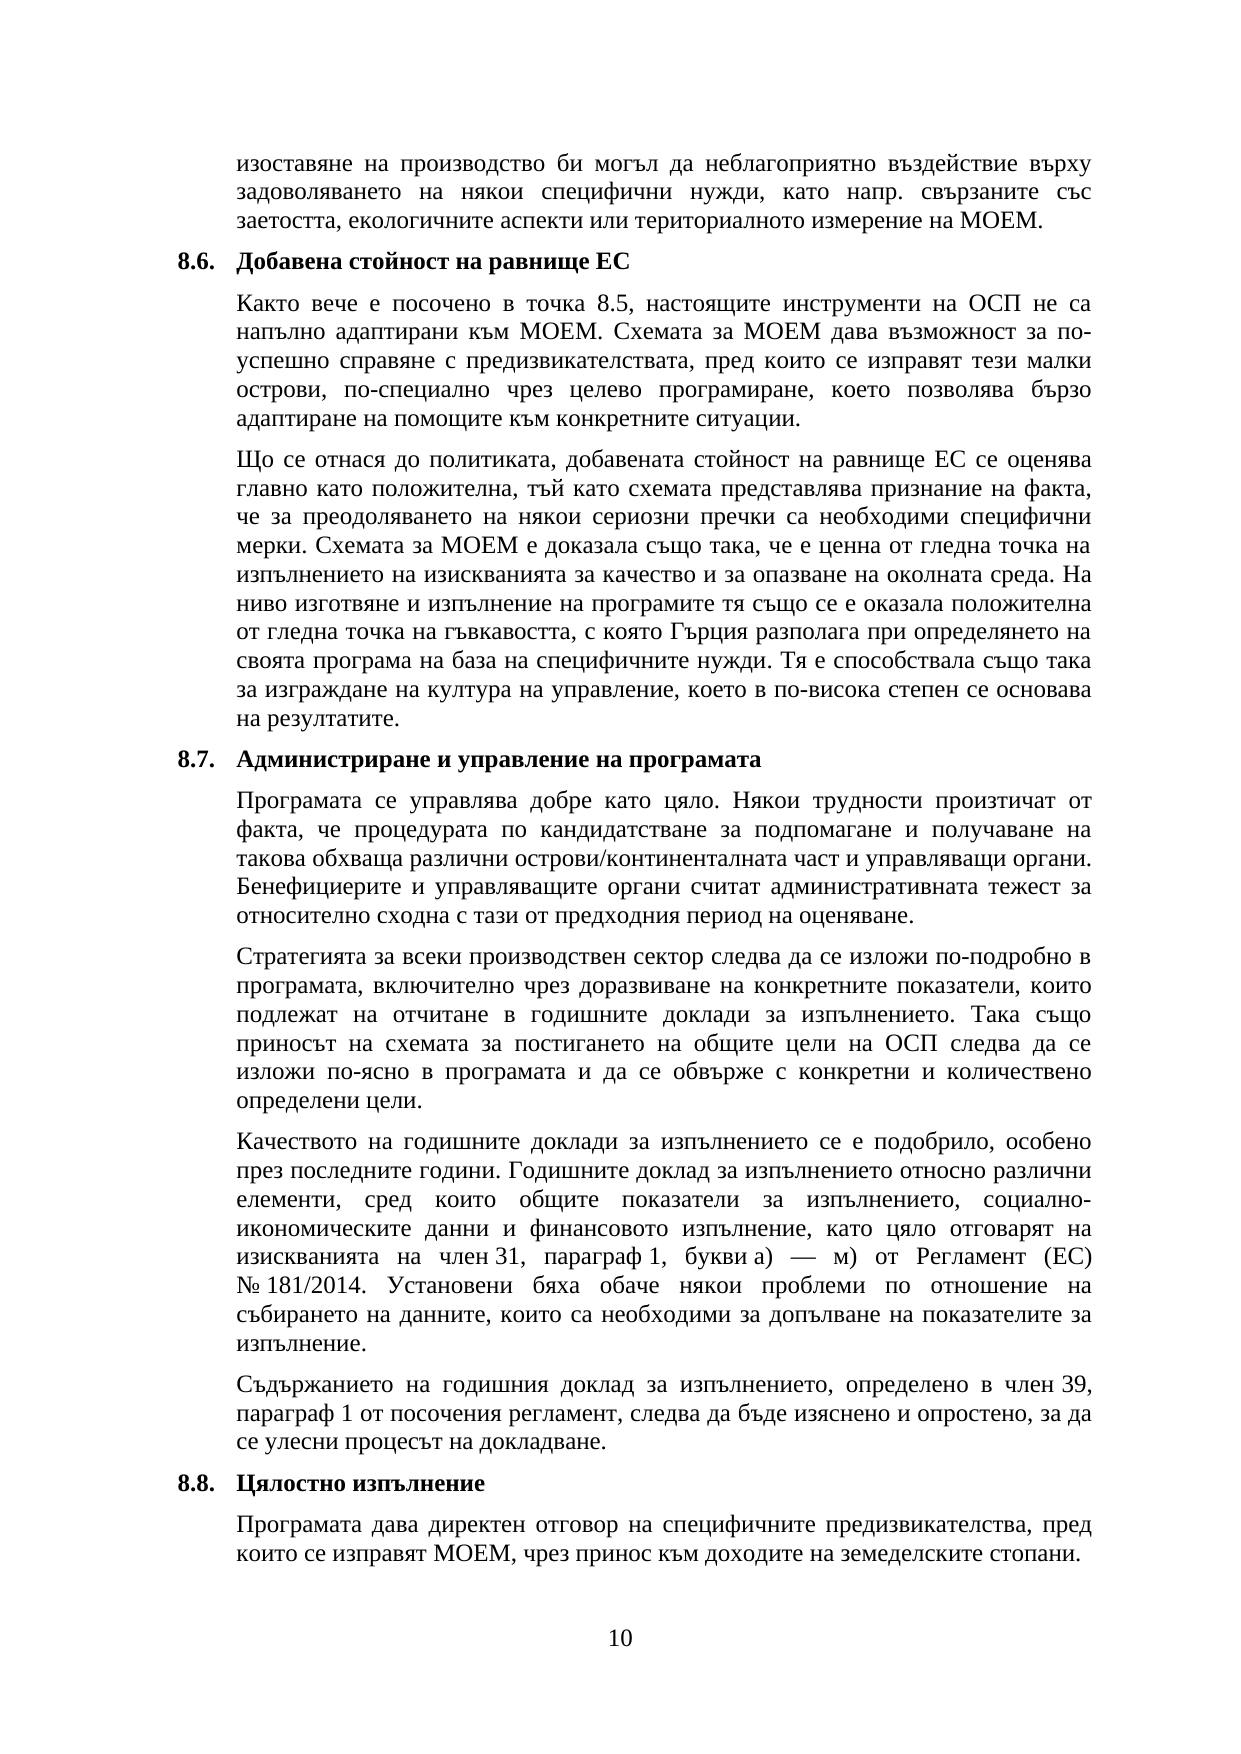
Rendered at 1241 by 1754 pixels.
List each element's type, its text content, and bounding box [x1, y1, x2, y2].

text Както вече е посочено в точка 8.5, настоящите инструменти на ОСП не са напълно адаптирани към МОЕМ. Схемата за МОЕМ дава възможност за по-успешно справяне с предизвикателствата, пред които се изправят тези малки острови, по-специално чрез целево програмиране, което позволява бързо адаптиране на помощите към конкретните ситуации. [236, 288, 1093, 431]
subtitle Администриране и управление на програмата [177, 744, 1093, 773]
text Що се отнася до политиката, добавената стойност на равнище ЕС се оценява главно като положителна, тъй като схемата представлява признание на факта, че за преодоляването на някои сериозни пречки са необходими специфични мерки. Схемата за МОЕМ е доказала също така, че е ценна от гледна точка на изпълнението на изискванията за качество и за опазване на околната среда. На ниво изготвяне и изпълнение на програмите тя също се е оказала положителна от гледна точка на гъвкавостта, с която Гърция разполага при определянето на своята програма на база на специфичните нужди. Тя е способствала също така за изграждане на култура на управление, което в по-висока степен се основава на резултатите. [236, 444, 1093, 731]
text Стратегията за всеки производствен сектор следва да се изложи по-подробно в програмата, включително чрез доразвиване на конкретните показатели, които подлежат на отчитане в годишните доклади за изпълнението. Така също приносът на схемата за постигането на общите цели на ОСП следва да се изложи по-ясно в програмата и да се обвърже с конкретни и количествено определени цели. [236, 941, 1093, 1114]
text Качеството на годишните доклади за изпълнението се е подобрило, особено през последните години. Годишните доклад за изпълнението относно различни елементи, сред които общите показатели за изпълнението, социално-икономическите данни и финансовото изпълнение, като цяло отговарят на изискванията на член 31, параграф 1, букви а) — м) от Регламент (ЕС) № 181/2014. Установени бяха обаче някои проблеми по отношение на събирането на данните, които са необходими за допълване на показателите за изпълнение. [236, 1126, 1093, 1356]
subtitle Добавена стойност на равнище ЕС [177, 246, 1093, 275]
text Програмата се управлява добре като цяло. Някои трудности произтичат от факта, че процедурата по кандидатстване за подпомагане и получаване на такова обхваща различни острови/континенталната част и управляващи органи. Бенефициерите и управляващите органи считат административната тежест за относително сходна с тази от предходния период на оценяване. [236, 785, 1093, 929]
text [236, 148, 1093, 234]
text Програмата дава директен отговор на специфичните предизвикателства, пред които се изправят МОЕМ, чрез принос към доходите на земеделските стопани. [236, 1509, 1093, 1566]
text Съдържанието на годишния доклад за изпълнението, определено в член 39, параграф 1 от посочения регламент, следва да бъде изяснено и опростено, за да се улесни процесът на докладване. [236, 1369, 1093, 1455]
subtitle Цялостно изпълнение [177, 1468, 1093, 1496]
